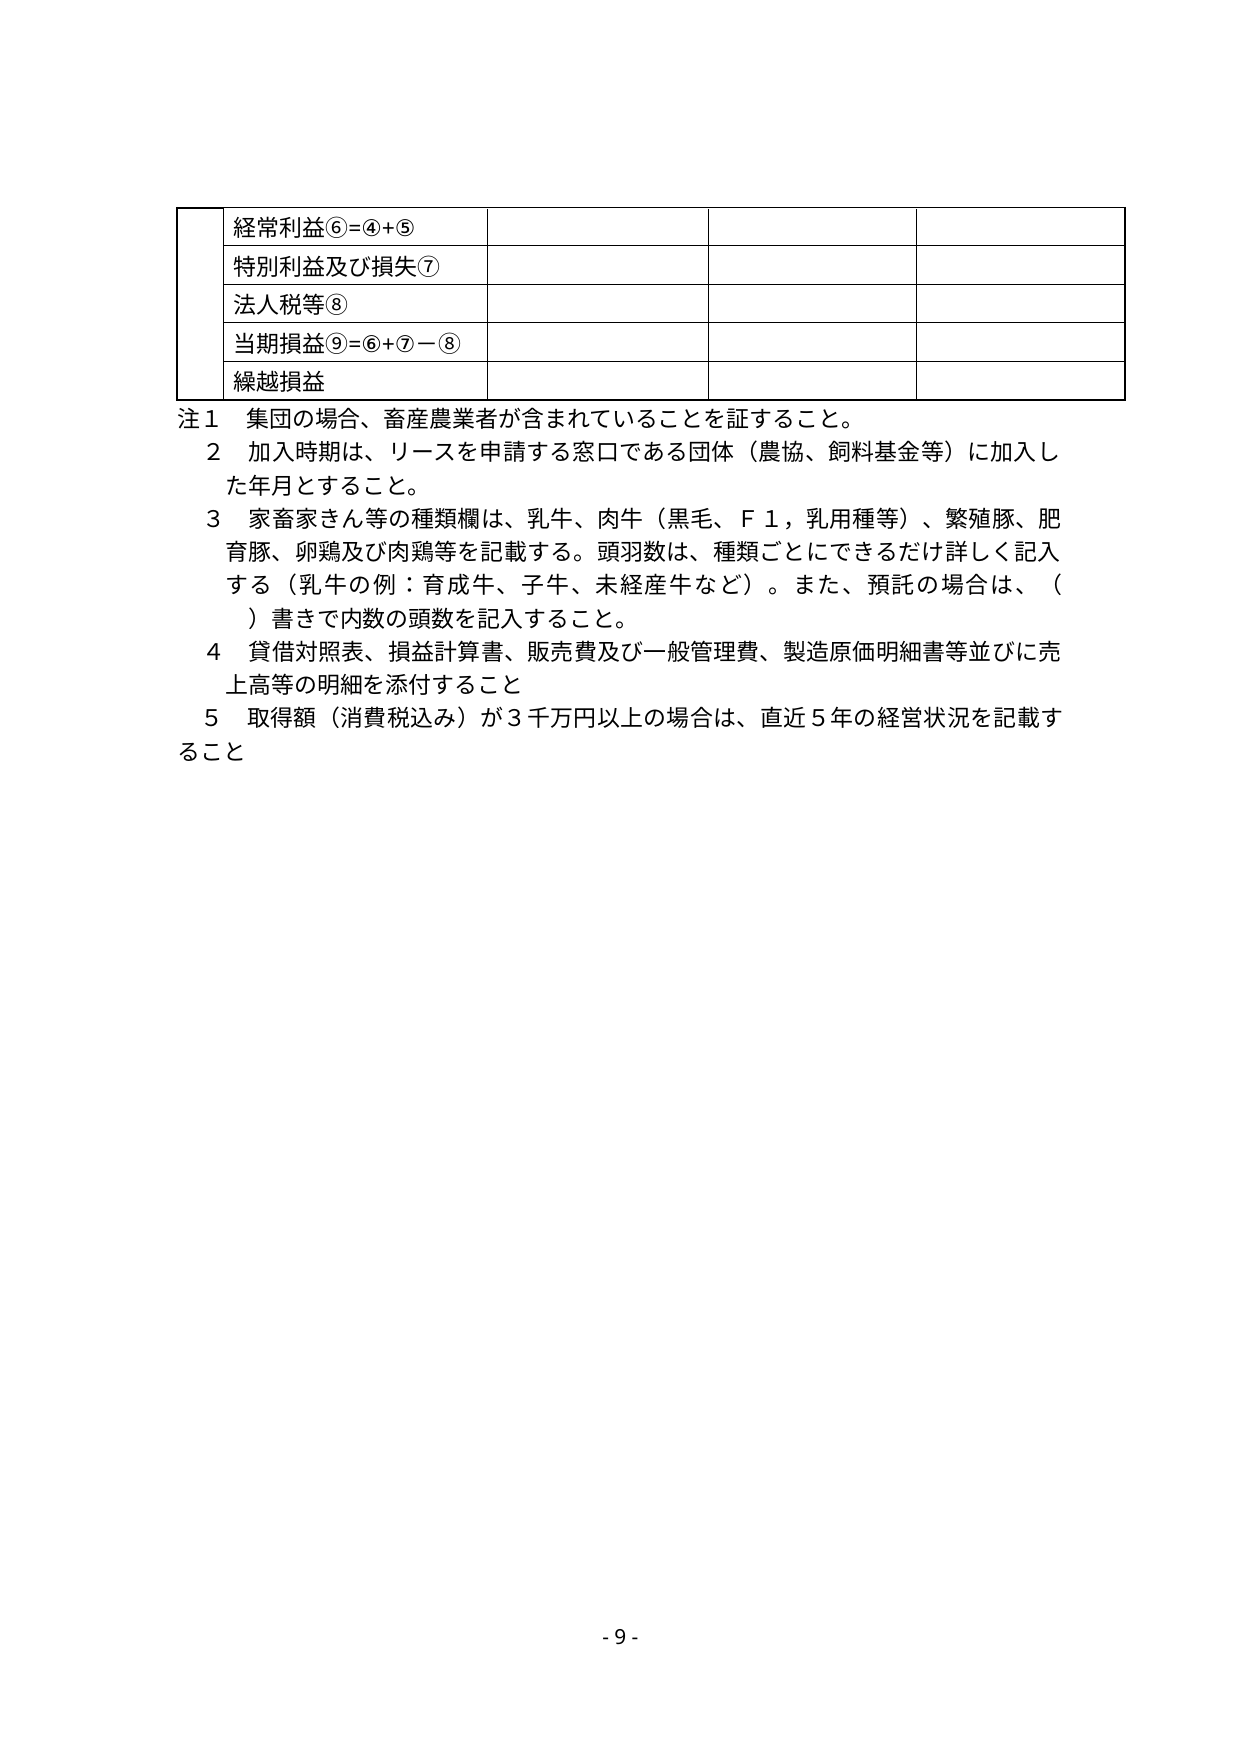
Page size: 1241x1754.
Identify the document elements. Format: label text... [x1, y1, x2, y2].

text 注１ 集団の場合、畜産農業者が含まれていることを証すること。 [177, 401, 1063, 434]
table_cell [917, 362, 1124, 399]
table_cell [917, 246, 1124, 284]
table_cell [488, 362, 708, 399]
table_cell [709, 208, 916, 245]
table_cell 法人税等⑧ [224, 285, 487, 322]
table_cell 繰越損益 [224, 362, 487, 399]
text ２ 加入時期は、リースを申請する窓口である団体（農協、飼料基金等）に加入した年月とすること。 [202, 434, 1063, 501]
table_cell [709, 323, 916, 361]
table_cell [488, 285, 708, 322]
table_cell [917, 285, 1124, 322]
table_cell [709, 362, 916, 399]
table_cell 経常利益⑥=④+⑤ [224, 208, 487, 245]
table_cell 特別利益及び損失⑦ [224, 246, 487, 284]
table_cell [488, 246, 708, 284]
table_cell [709, 285, 916, 322]
text ３ 家畜家きん等の種類欄は、乳牛、肉牛（黒毛、Ｆ１，乳用種等）、繁殖豚、肥育豚、卵鶏及び肉鶏等を記載する。頭羽数は、種類ごとにできるだけ詳しく記入する（乳牛の例：育成牛、子牛、未経産牛など）。また、預託の場合は、（ ）書きで内数の頭数を記入すること。 [202, 501, 1063, 634]
table_cell [917, 208, 1124, 245]
text ５ 取得額（消費税込み）が３千万円以上の場合は、直近５年の経営状況を記載すること [177, 700, 1063, 767]
table_cell 当期損益⑨=⑥+⑦－⑧ [224, 323, 487, 361]
table_cell [488, 208, 708, 245]
text ４ 貸借対照表、損益計算書、販売費及び一般管理費、製造原価明細書等並びに売上高等の明細を添付すること [202, 634, 1063, 700]
table_cell [709, 246, 916, 284]
table_cell [488, 323, 708, 361]
table_cell [917, 323, 1124, 361]
